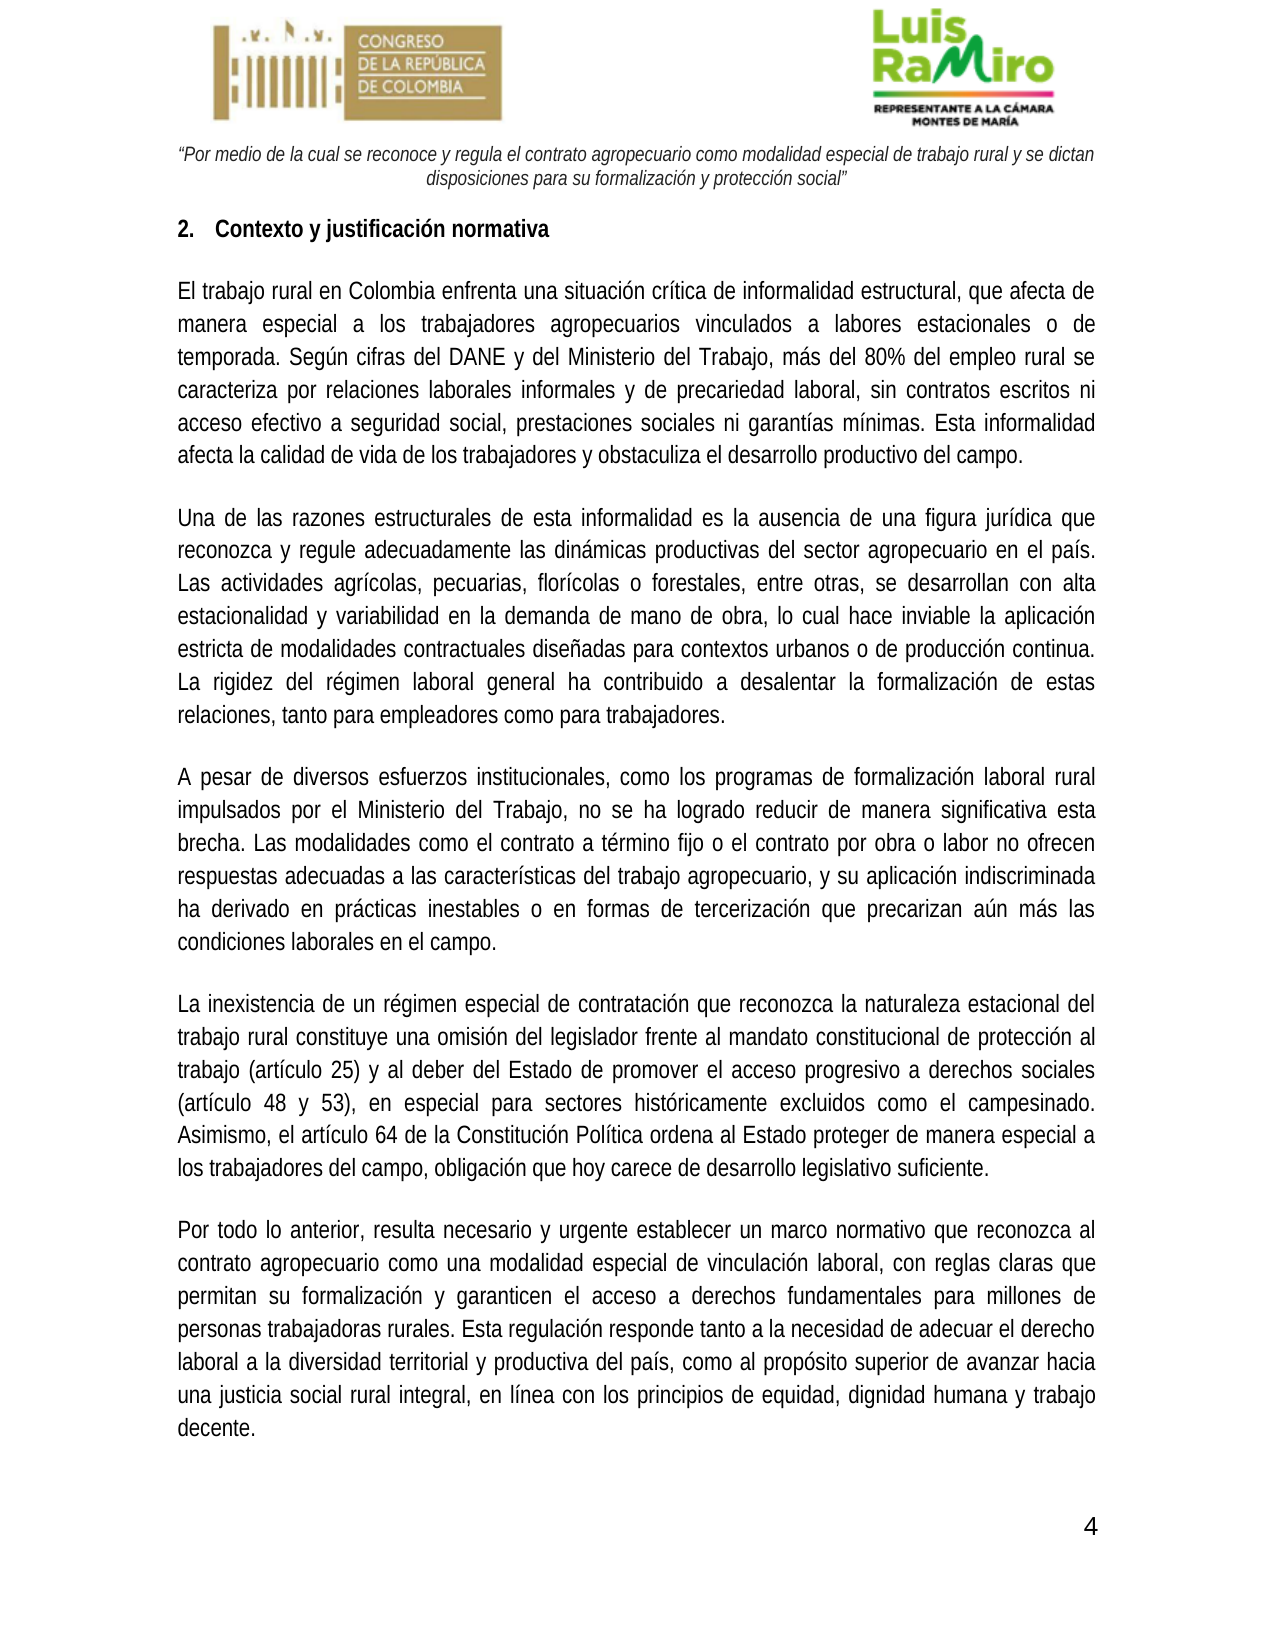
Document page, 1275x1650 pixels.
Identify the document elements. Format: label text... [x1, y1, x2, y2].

text Una de las razones estructurales de esta informalidad es la ausencia de una figura jurídica que reconozca y regule adecuadamente las dinámicas productivas del sector agropecuario en el país. Las actividades agrícolas, pecuarias, florícolas o forestales, entre otras, se desarrollan con alta estacionalidad y variabilidad en la demanda de mano de obra, lo cual hace inviable la aplicación estricta de modalidades contractuales diseñadas para contextos urbanos o de producción continua. La rigidez del régimen laboral general ha contribuido a desalentar la formalización de estas relaciones, tanto para empleadores como para trabajadores. [177, 502, 1098, 729]
text A pesar de diversos esfuerzos institucionales, como los programas de formalización laboral rural impulsados por el Ministerio del Trabajo, no se ha logrado reducir de manera significativa esta brecha. Las modalidades como el contrato a término fijo o el contrato por obra o labor no ofrecen respuestas adecuadas a las características del trabajo agropecuario, y su aplicación indiscriminada ha derivado en prácticas inestables o en formas de tercerización que precarizan aún más las condiciones laborales en el campo. [177, 762, 1098, 955]
picture [209, 0, 1066, 130]
text Por todo lo anterior, resulta necesario y urgente establecer un marco normativo que reconozca al contrato agropecuario como una modalidad especial de vinculación laboral, con reglas claras que permitan su formalización y garanticen el acceso a derechos fundamentales para millones de personas trabajadoras rurales. Esta regulación responde tanto a la necesidad de adecuar el derecho laboral a la diversidad territorial y productiva del país, como al propósito superior de avanzar hacia una justicia social rural integral, en línea con los principios de equidad, dignidad humana y trabajo decente. [177, 1215, 1098, 1442]
text El trabajo rural en Colombia enfrenta una situación crítica de informalidad estructural, que afecta de manera especial a los trabajadores agropecuarios vinculados a labores estacionales o de temporada. Según cifras del DANE y del Ministerio del Trabajo, más del 80% del empleo rural se caracteriza por relaciones laborales informales y de precariedad laboral, sin contratos escritos ni acceso efectivo a seguridad social, prestaciones sociales ni garantías mínimas. Esta informalidad afecta la calidad de vida de los trabajadores y obstaculiza el desarrollo productivo del campo. [177, 276, 1098, 469]
list Contexto y justificación normativa [177, 214, 1098, 242]
text La inexistencia de un régimen especial de contratación que reconozca la naturaleza estacional del trabajo rural constituye una omisión del legislador frente al mandato constitucional de protección al trabajo (artículo 25) y al deber del Estado de promover el acceso progresivo a derechos sociales (artículo 48 y 53), en especial para sectores históricamente excluidos como el campesinado. Asimismo, el artículo 64 de la Constitución Política ordena al Estado proteger de manera especial a los trabajadores del campo, obligación que hoy carece de desarrollo legislativo suficiente. [177, 989, 1098, 1182]
